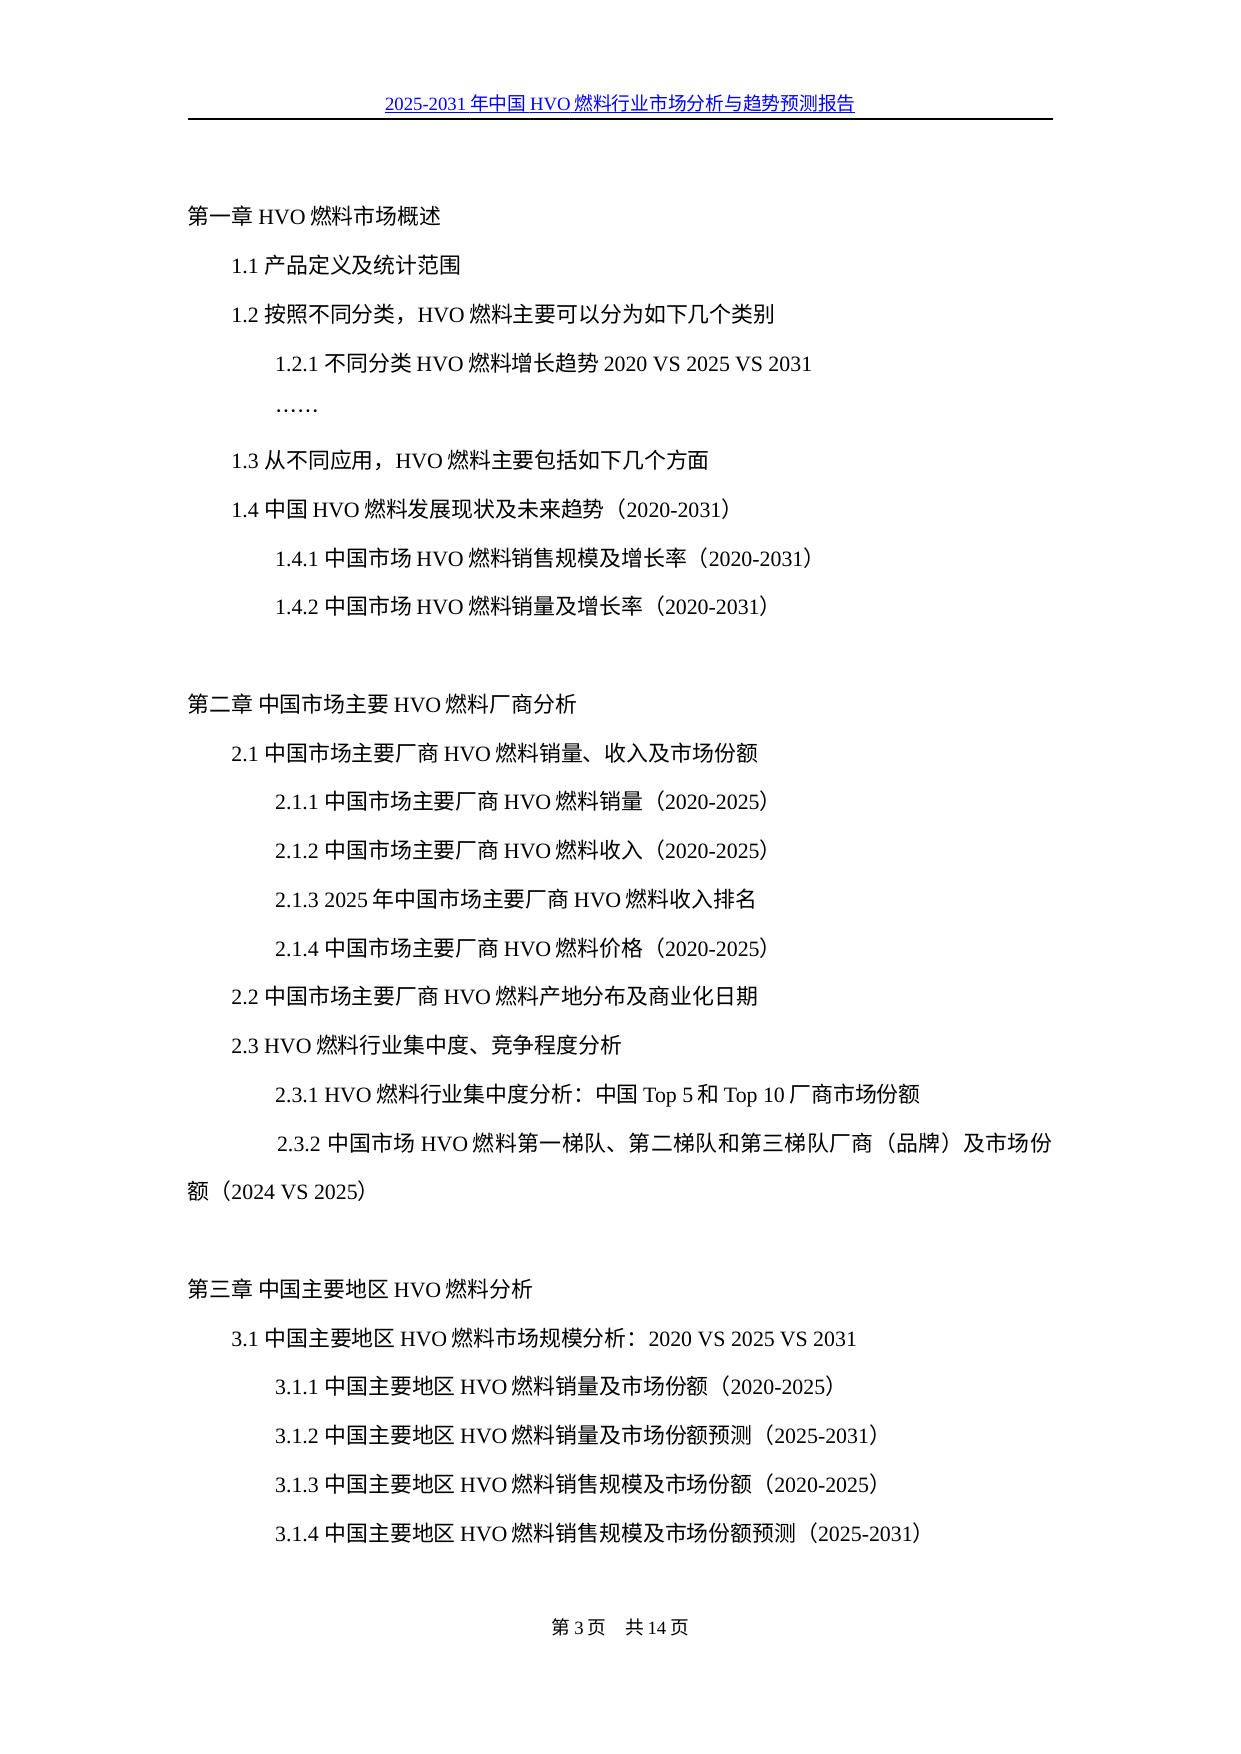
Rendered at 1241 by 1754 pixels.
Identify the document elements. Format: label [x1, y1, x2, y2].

text [187, 150, 1053, 1548]
